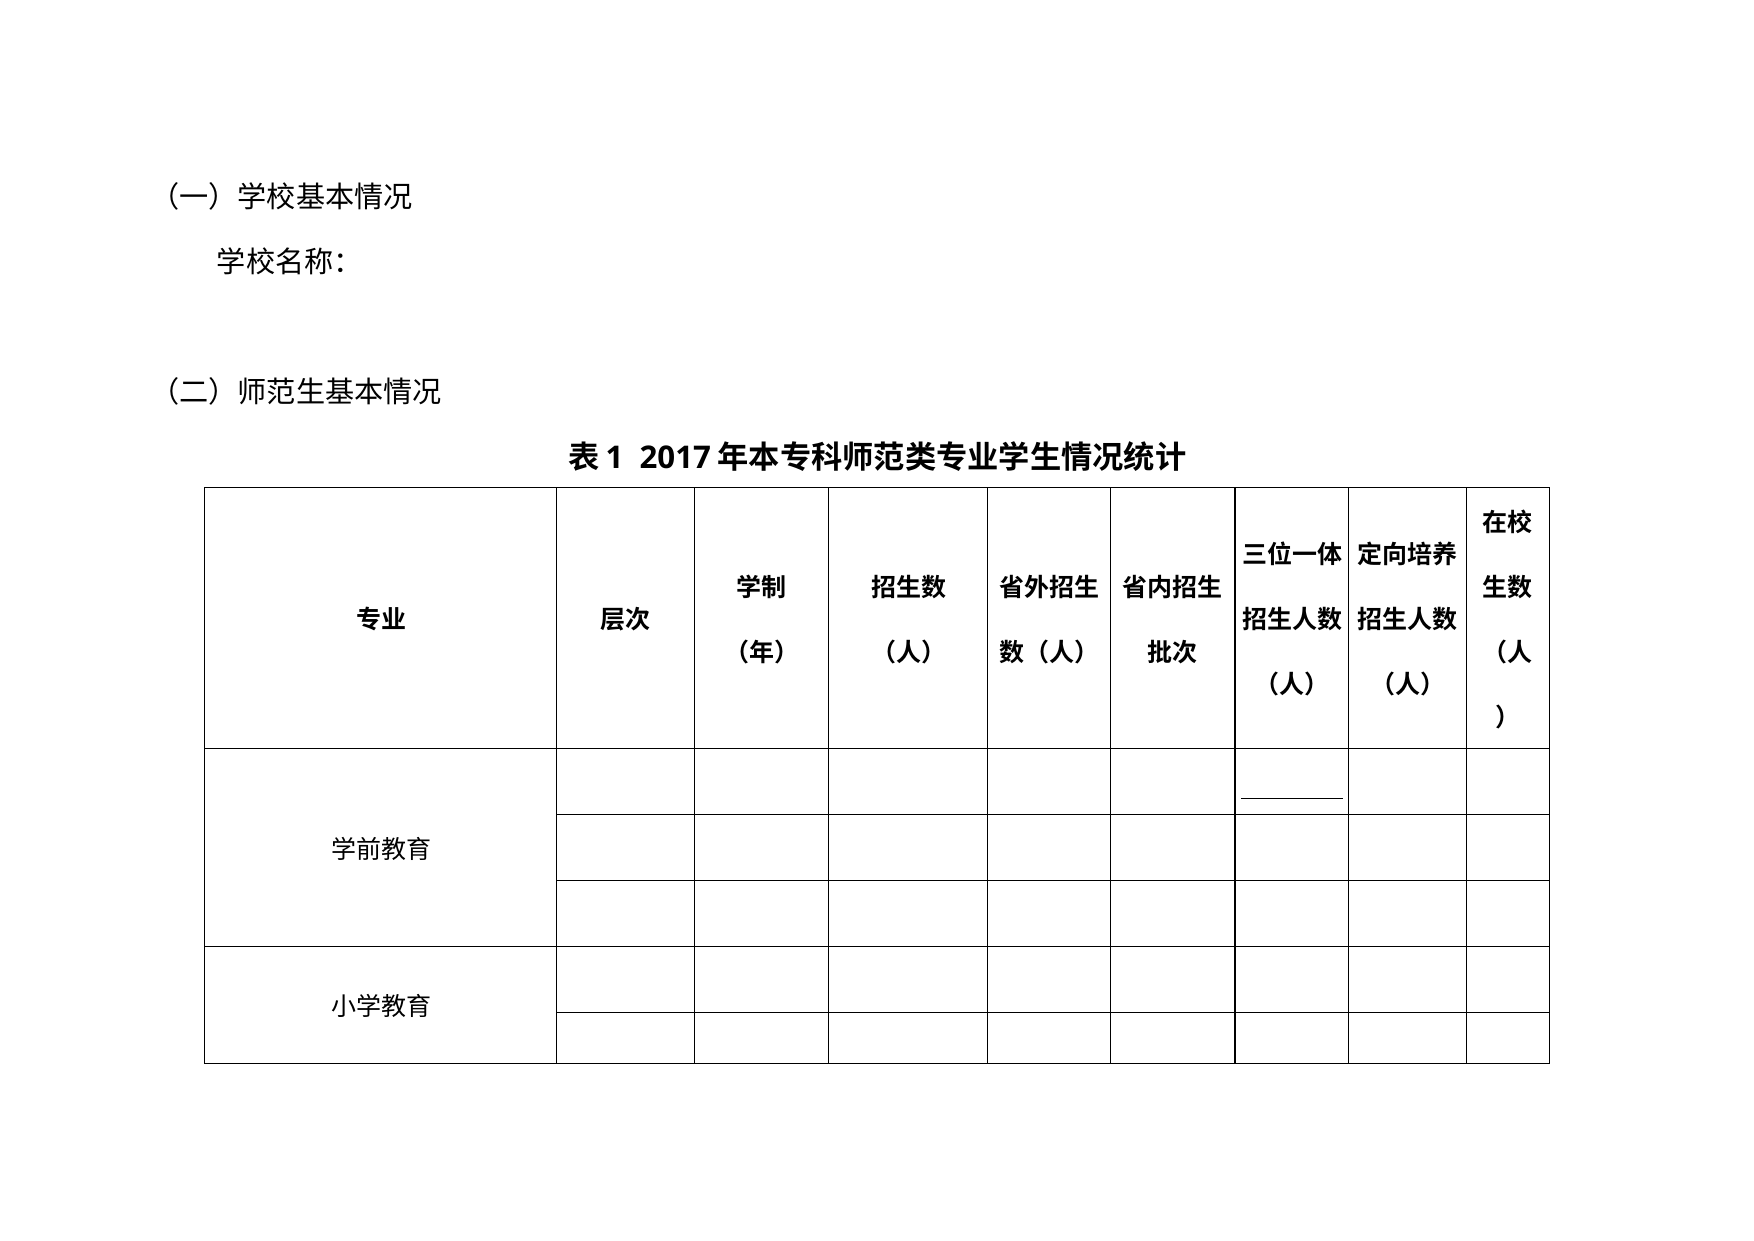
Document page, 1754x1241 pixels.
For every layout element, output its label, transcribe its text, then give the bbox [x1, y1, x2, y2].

table_cell [695, 749, 828, 814]
table_cell [1349, 1013, 1466, 1062]
table_cell [829, 815, 987, 880]
table_cell [1349, 947, 1466, 1012]
table_cell [829, 947, 987, 1012]
table_cell [829, 881, 987, 946]
table_cell [695, 881, 828, 946]
table_cell [988, 881, 1110, 946]
table_cell 学前教育 [205, 749, 556, 946]
table_cell [557, 1013, 694, 1062]
table_header 在校生数（人） [1467, 488, 1549, 748]
table_cell [1111, 815, 1234, 880]
table_cell [1111, 881, 1234, 946]
table_cell [1236, 947, 1348, 1012]
table_header 专业 [205, 488, 556, 748]
text （二）师范生基本情况 [150, 357, 1604, 422]
table_cell [988, 1013, 1110, 1062]
text 学校名称： [150, 227, 1604, 292]
table_header 学制（年） [695, 488, 828, 748]
table_header 省外招生数（人） [988, 488, 1110, 748]
table_cell [557, 815, 694, 880]
table_cell [695, 815, 828, 880]
table_cell [1349, 881, 1466, 946]
table_cell [988, 749, 1110, 814]
table_cell [695, 947, 828, 1012]
table_header 定向培养招生人数（人） [1349, 488, 1466, 748]
table_cell [1111, 1013, 1234, 1062]
table_cell [1467, 1013, 1549, 1062]
table_cell [695, 1013, 828, 1062]
table_cell [557, 881, 694, 946]
table_cell [1349, 815, 1466, 880]
text 表1 2017年本专科师范类专业学生情况统计 [150, 422, 1604, 487]
table_cell [829, 749, 987, 814]
table_cell [988, 947, 1110, 1012]
table_cell [557, 749, 694, 814]
table_cell [1467, 749, 1549, 814]
table_cell [1467, 881, 1549, 946]
table_cell [1236, 881, 1348, 946]
table_header 三位一体招生人数（人） [1236, 488, 1348, 748]
table_cell [829, 1013, 987, 1062]
table_cell 小学教育 [205, 947, 556, 1062]
table_header 层次 [557, 488, 694, 748]
text （一）学校基本情况 [150, 162, 1604, 227]
table_cell [1111, 947, 1234, 1012]
table_header 招生数（人） [829, 488, 987, 748]
table_cell [1111, 749, 1234, 814]
table_cell [1467, 815, 1549, 880]
table_cell [988, 815, 1110, 880]
table_cell [1236, 749, 1348, 814]
table_header 省内招生 批次 [1111, 488, 1234, 748]
table_cell [557, 947, 694, 1012]
table_cell [1467, 947, 1549, 1012]
table_cell [1236, 815, 1348, 880]
table_cell [1349, 749, 1466, 814]
table_cell [1236, 1013, 1348, 1062]
